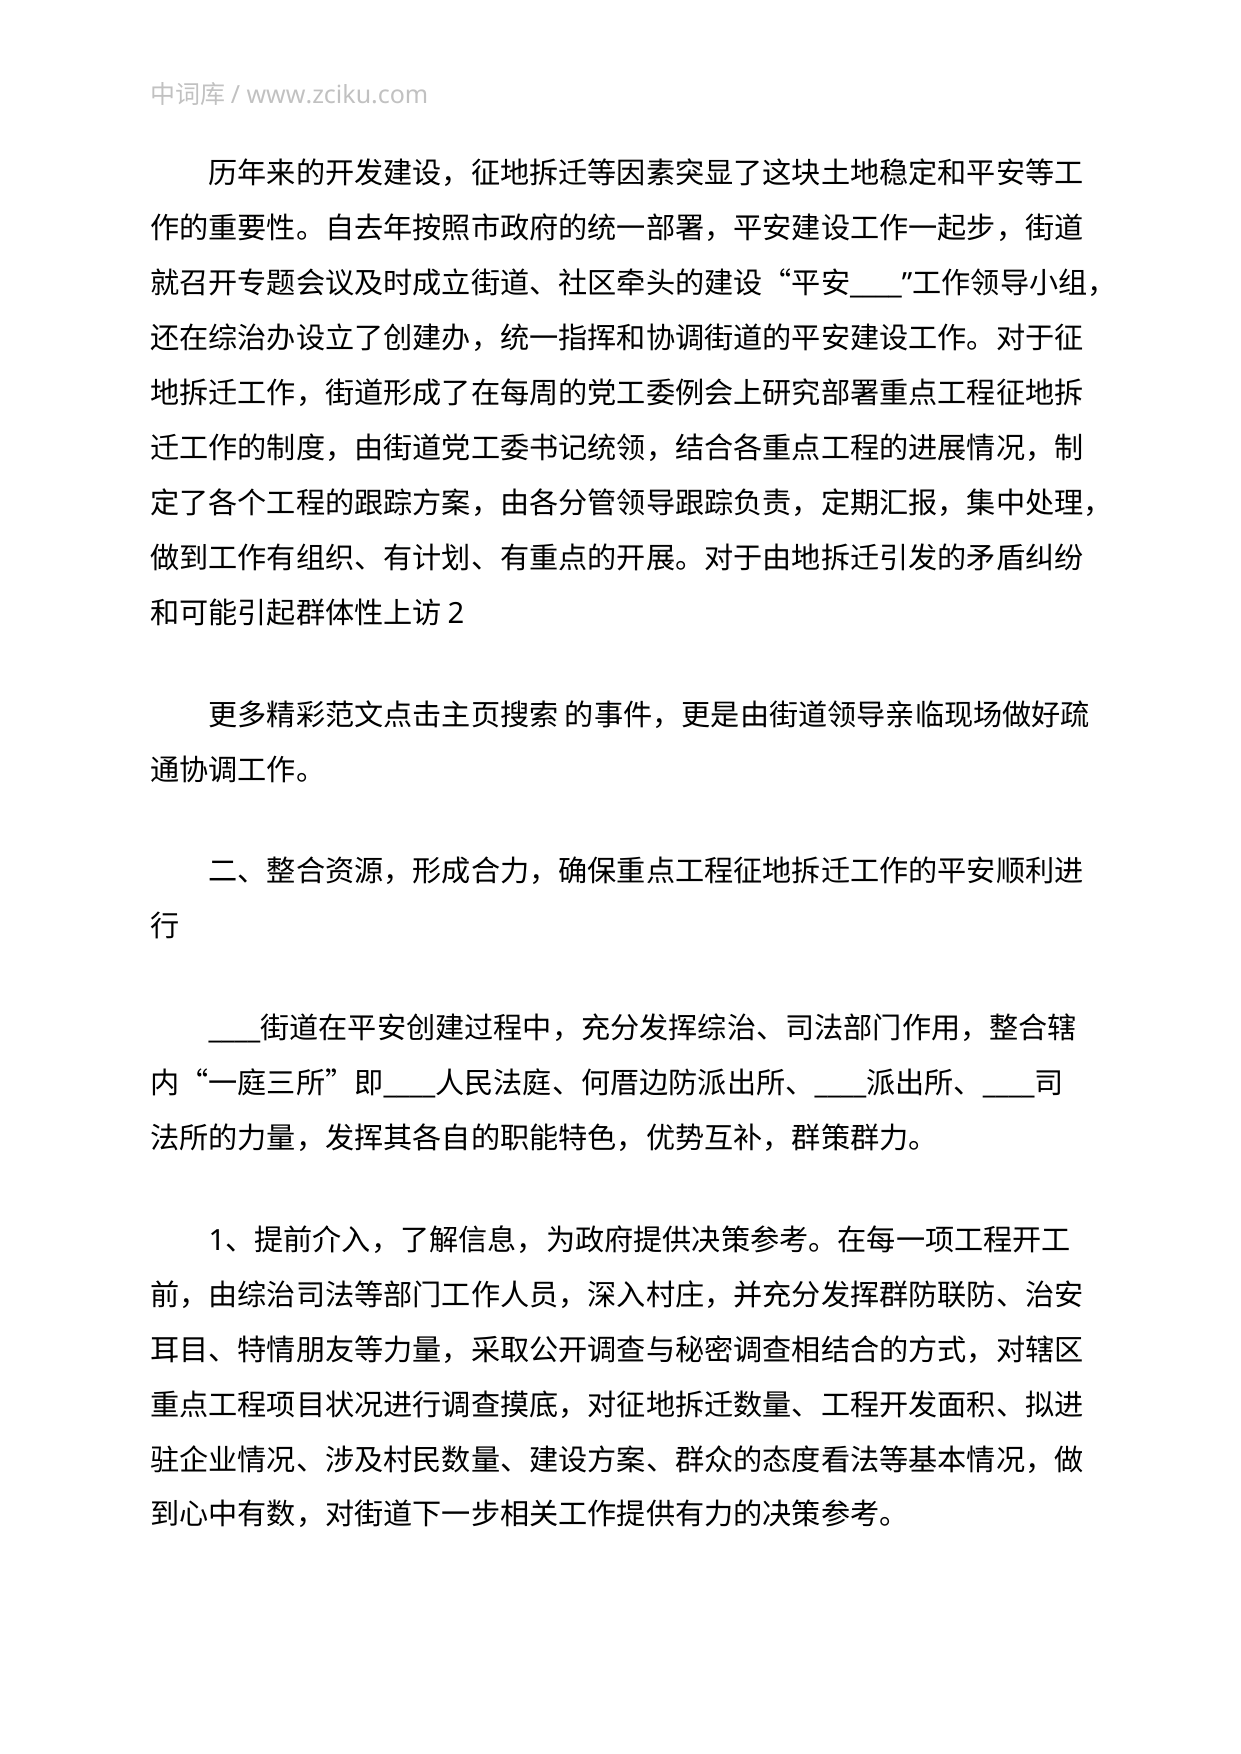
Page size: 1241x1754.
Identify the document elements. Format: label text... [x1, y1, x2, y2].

text ____街道在平安创建过程中，充分发挥综治、司法部门作用，整合辖内“一庭三所”即____人民法庭、何厝边防派出所、____派出所、____司法所的力量，发挥其各自的职能特色，优势互补，群策群力。 [150, 1004, 1090, 1157]
text 二、整合资源，形成合力，确保重点工程征地拆迁工作的平安顺利进行 [150, 848, 1090, 945]
text 更多精彩范文点击主页搜索 的事件，更是由街道领导亲临现场做好疏通协调工作。 [150, 691, 1090, 788]
text 1、提前介入，了解信息，为政府提供决策参考。在每一项工程开工前，由综治司法等部门工作人员，深入村庄，并充分发挥群防联防、治安耳目、特情朋友等力量，采取公开调查与秘密调查相结合的方式，对辖区重点工程项目状况进行调查摸底，对征地拆迁数量、工程开发面积、拟进驻企业情况、涉及村民数量、建设方案、群众的态度看法等基本情况，做到心中有数，对街道下一步相关工作提供有力的决策参考。 [150, 1216, 1090, 1533]
text 历年来的开发建设，征地拆迁等因素突显了这块土地稳定和平安等工作的重要性。自去年按照市政府的统一部署，平安建设工作一起步，街道就召开专题会议及时成立街道、社区牵头的建设“平安____”工作领导小组，还在综治办设立了创建办，统一指挥和协调街道的平安建设工作。对于征地拆迁工作，街道形成了在每周的党工委例会上研究部署重点工程征地拆迁工作的制度，由街道党工委书记统领，结合各重点工程的进展情况，制定了各个工程的跟踪方案，由各分管领导跟踪负责，定期汇报，集中处理，做到工作有组织、有计划、有重点的开展。对于由地拆迁引发的矛盾纠纷和可能引起群体性上访2 [150, 150, 1090, 632]
